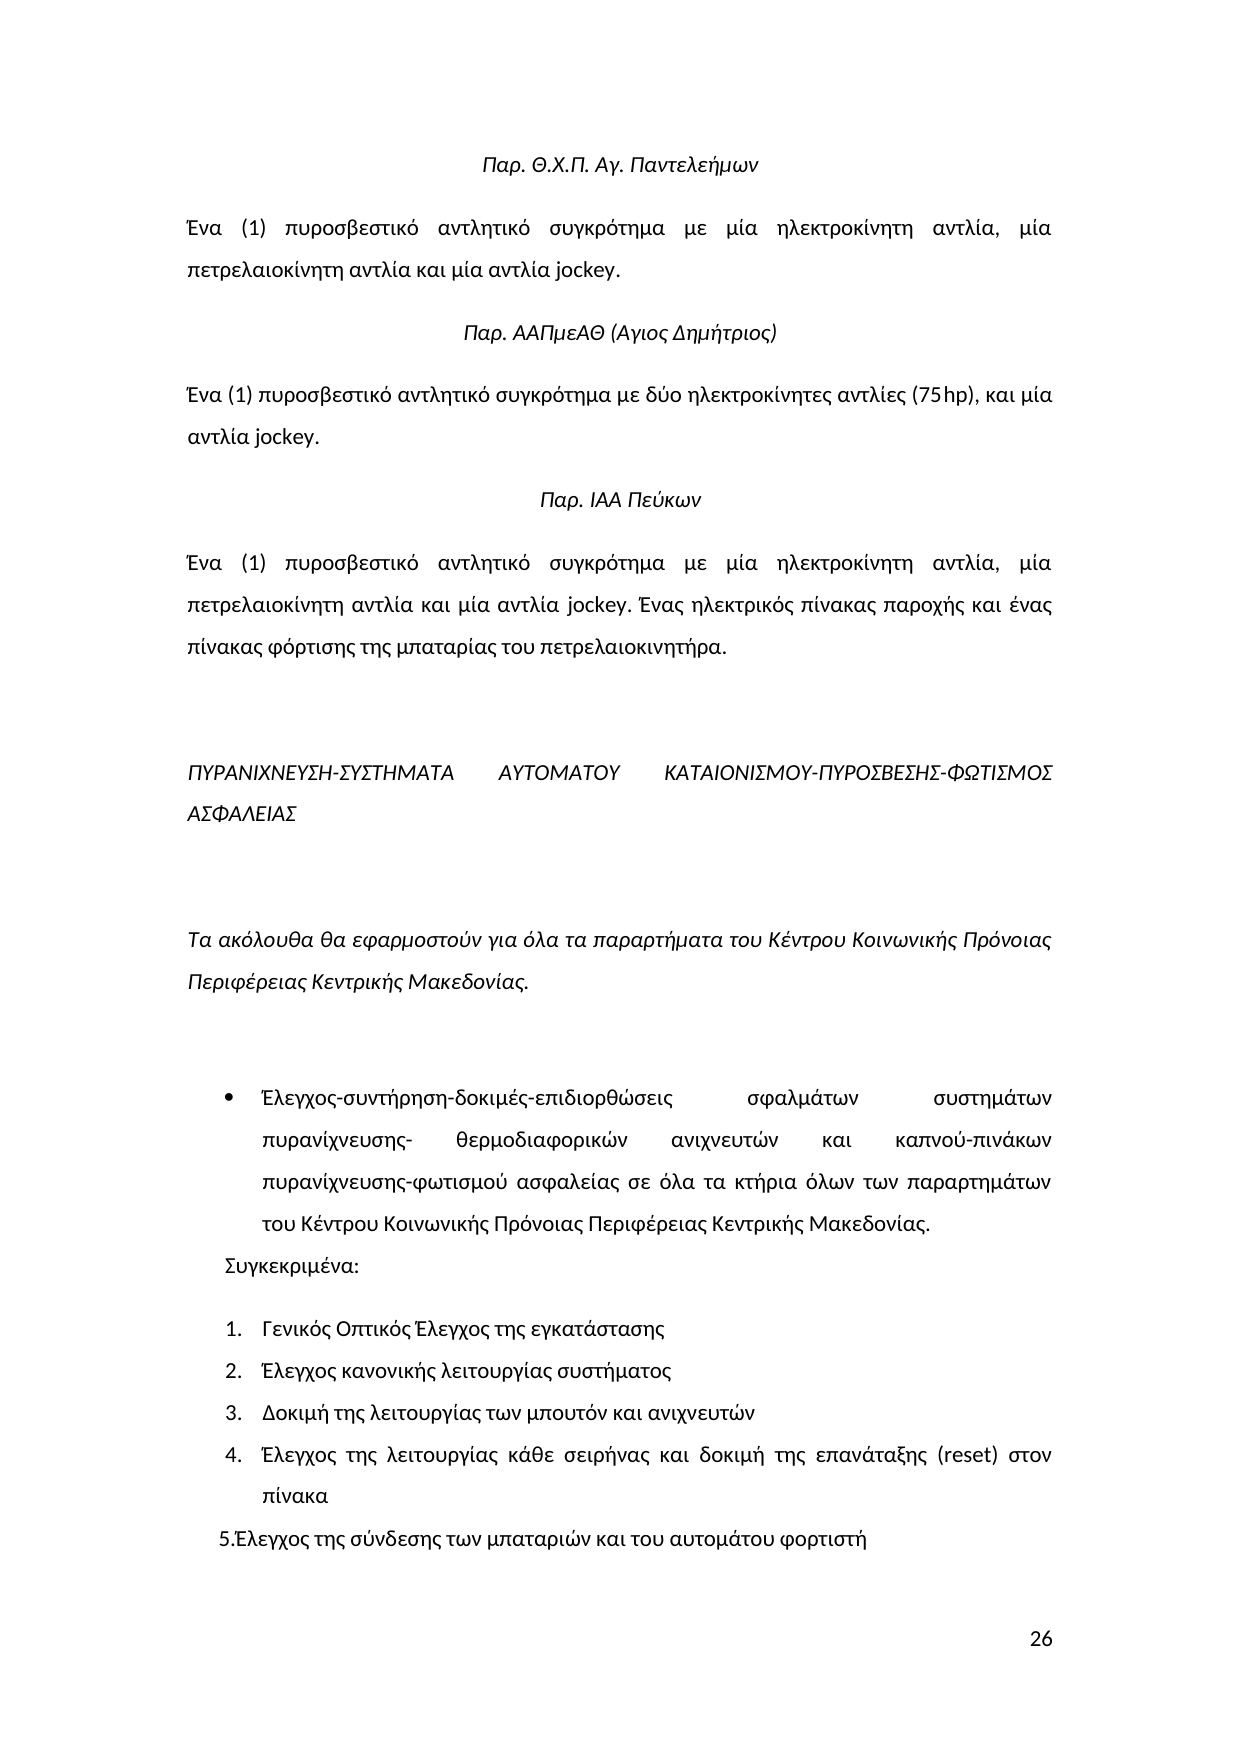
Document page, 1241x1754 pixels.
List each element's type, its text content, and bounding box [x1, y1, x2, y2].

list Έλεγχος-συντήρηση-δοκιμές-επιδιορθώσεις σφαλμάτων συστημάτων πυρανίχνευσης- θερμοδιαφορικών ανιχνευτών και καπνού-πινάκων πυρανίχνευσης-φωτισμού ασφαλείας σε όλα τα κτήρια όλων των παραρτημάτων του Κέντρου Κοινωνικής Πρόνοιας Περιφέρειας Κεντρικής Μακεδονίας. [225, 1083, 1053, 1237]
list Γενικός Οπτικός Έλεγχος της εγκατάστασης [225, 1314, 1053, 1342]
text ΠΥΡΑΝΙΧΝΕΥΣΗ-ΣΥΣΤΗΜΑΤΑ ΑΥΤΟΜΑΤΟΥ ΚΑΤΑΙΟΝΙΣΜΟΥ-ΠΥΡΟΣΒΕΣΗΣ-ΦΩΤΙΣΜΟΣ ΑΣΦΑΛΕΙΑΣ [187, 758, 1053, 828]
list Έλεγχος κανονικής λειτουργίας συστήματος [225, 1356, 1053, 1384]
text Ένα (1) πυροσβεστικό αντλητικό συγκρότημα με μία ηλεκτροκίνητη αντλία, μία πετρελαιοκίνητη αντλία και μία αντλία jockey. [187, 213, 1053, 283]
text Τα ακόλουθα θα εφαρμοστούν για όλα τα παραρτήματα του Κέντρου Κοινωνικής Πρόνοιας Περιφέρειας Κεντρικής Μακεδονίας. [187, 925, 1053, 995]
text Παρ. ΑΑΠμεΑΘ (Αγιος Δημήτριος) [187, 318, 1053, 346]
text Παρ. IAA Πεύκων [187, 485, 1053, 513]
text Συγκεκριμένα: [225, 1251, 1053, 1279]
list Έλεγχος της λειτουργίας κάθε σειρήνας και δοκιμή της επανάταξης (reset) στον πίνακα [225, 1440, 1053, 1510]
text Παρ. Θ.Χ.Π. Αγ. Παντελεήμων [187, 150, 1053, 178]
text 5.Έλεγχος της σύνδεσης των μπαταριών και του αυτομάτου φορτιστή [187, 1524, 1053, 1552]
text Ένα (1) πυροσβεστικό αντλητικό συγκρότημα με δύο ηλεκτροκίνητες αντλίες (75hp), και μία αντλία jockey. [187, 380, 1053, 450]
list Δοκιμή της λειτουργίας των μπουτόν και ανιχνευτών [225, 1398, 1053, 1426]
text Ένα (1) πυροσβεστικό αντλητικό συγκρότημα με μία ηλεκτροκίνητη αντλία, μία πετρελαιοκίνητη αντλία και μία αντλία jockey. Ένας ηλεκτρικός πίνακας παροχής και ένας πίνακας φόρτισης της μπαταρίας του πετρελαιοκινητήρα. [187, 548, 1053, 660]
